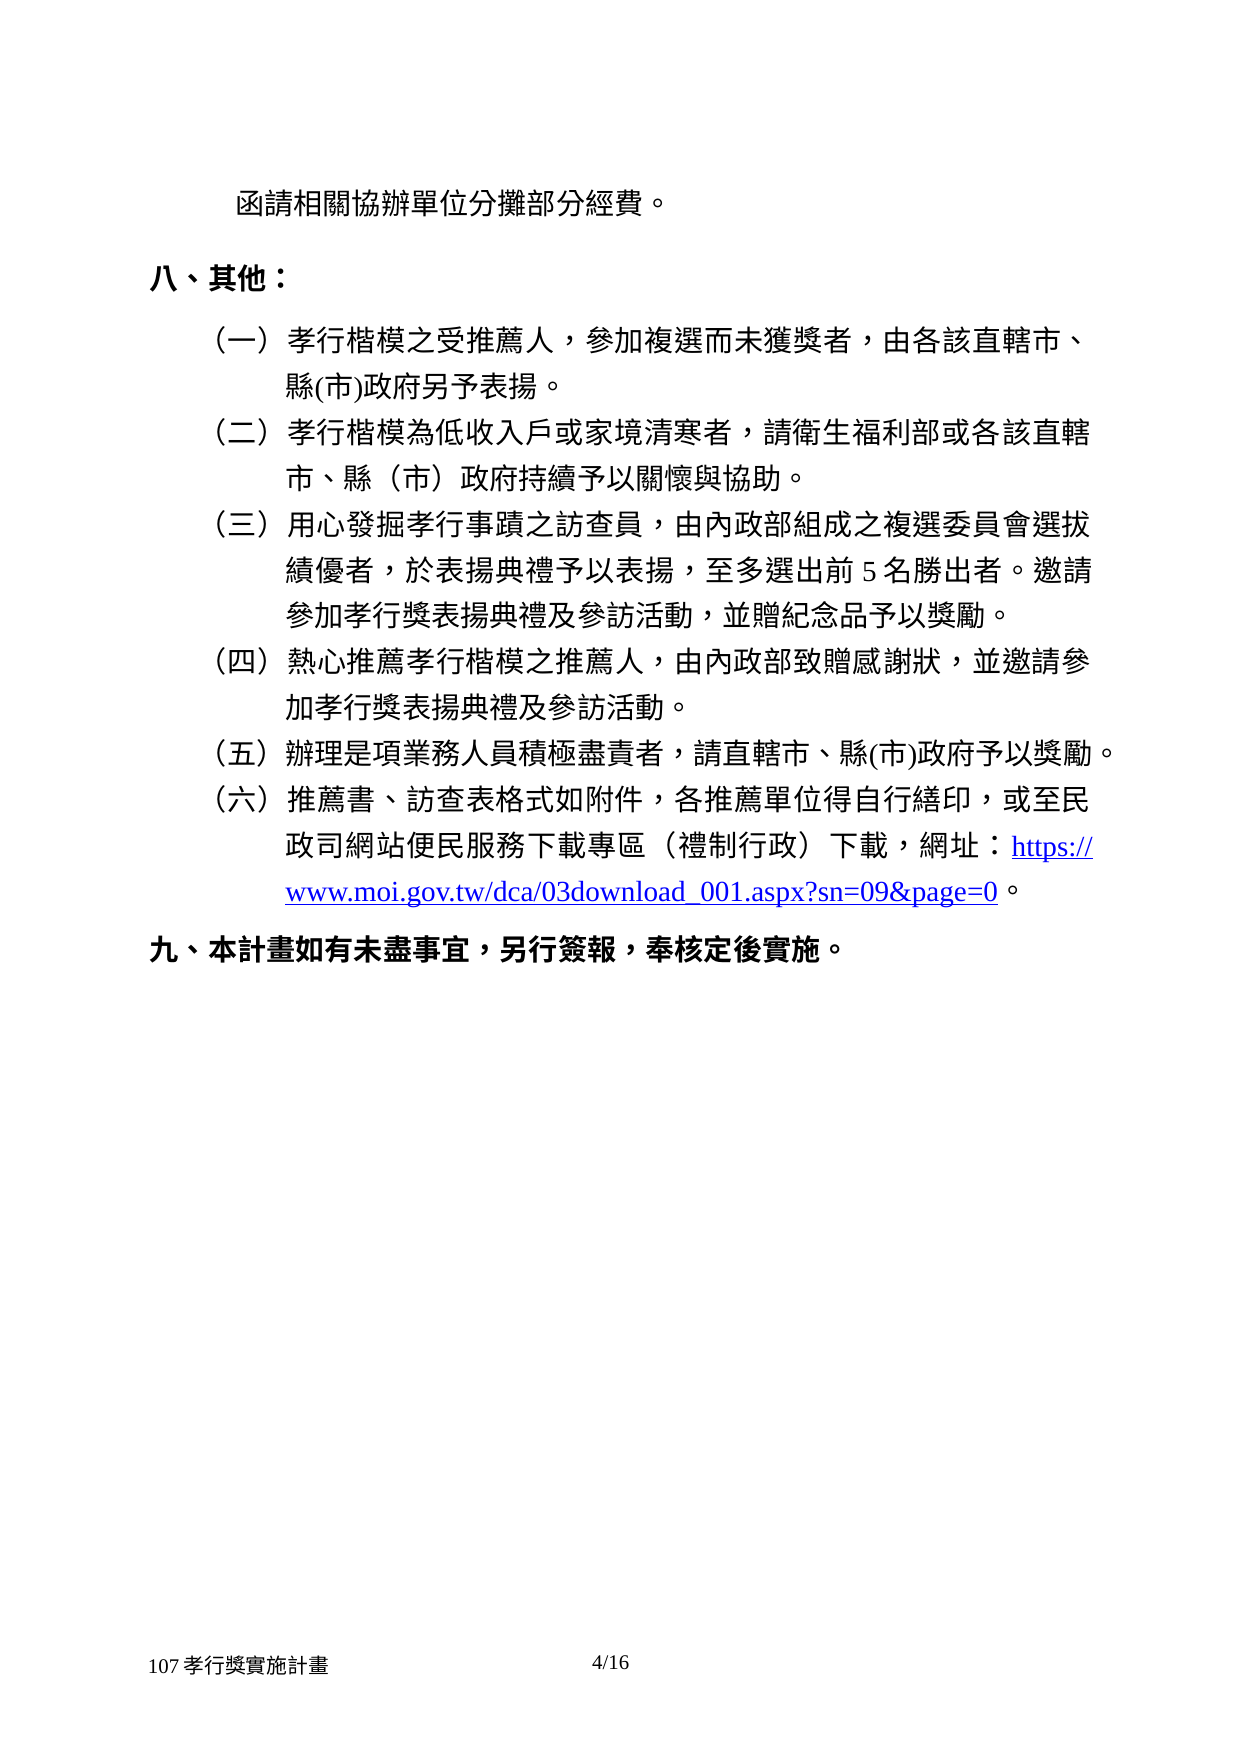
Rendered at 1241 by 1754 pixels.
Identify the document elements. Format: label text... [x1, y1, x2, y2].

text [149, 164, 1092, 239]
text （五）辦理是項業務人員積極盡責者，請直轄市、縣(市)政府予以獎勵。 [198, 727, 1092, 773]
text （三）用心發掘孝行事蹟之訪查員，由內政部組成之複選委員會選拔績優者，於表揚典禮予以表揚，至多選出前5名勝出者。邀請參加孝行獎表揚典禮及參訪活動，並贈紀念品予以獎勵。 [198, 498, 1092, 635]
text （二）孝行楷模為低收入戶或家境清寒者，請衛生福利部或各該直轄市、縣（市）政府持續予以關懷與協助。 [198, 406, 1092, 498]
text （六）推薦書、訪查表格式如附件，各推薦單位得自行繕印，或至民政司網站便民服務下載專區（禮制行政）下載，網址：https://www.moi.gov.tw/dca/03download_001.aspx?sn=09&page=0。 [198, 773, 1092, 910]
text （四）熱心推薦孝行楷模之推薦人，由內政部致贈感謝狀，並邀請參加孝行獎表揚典禮及參訪活動。 [198, 635, 1092, 727]
text 九、本計畫如有未盡事宜，另行簽報，奉核定後實施。 [149, 910, 1092, 985]
text 八、其他： [149, 239, 1092, 314]
text （一）孝行楷模之受推薦人，參加複選而未獲獎者，由各該直轄市、縣(市)政府另予表揚。 [198, 314, 1092, 406]
